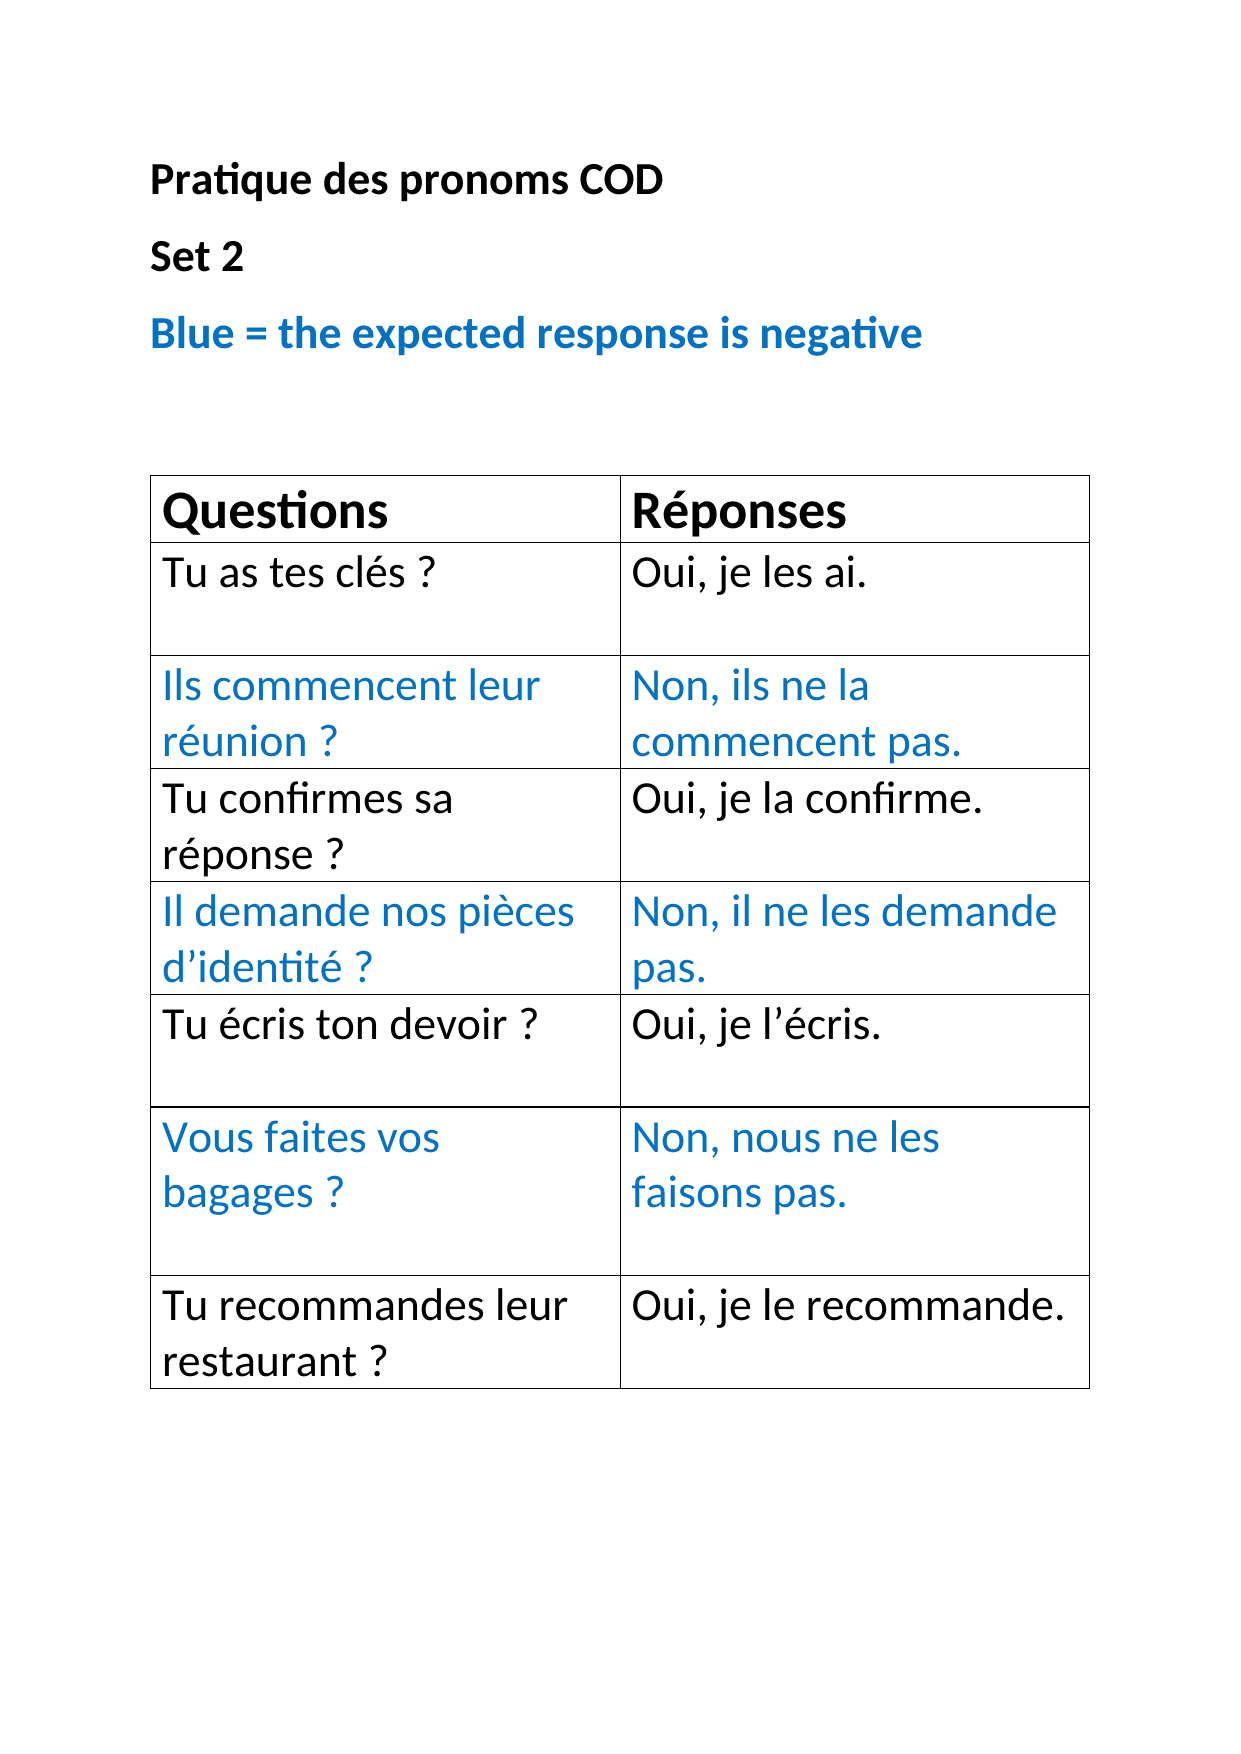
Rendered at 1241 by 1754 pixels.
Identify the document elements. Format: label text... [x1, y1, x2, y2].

table_cell Non, il ne les demande pas. [621, 882, 1089, 993]
table_cell Non, ils ne la commencent pas. [621, 656, 1089, 768]
text Pratique des pronoms COD [150, 150, 1090, 206]
table_cell Oui, je la confirme. [621, 769, 1089, 881]
text Blue = the expected response is negative [150, 304, 1090, 360]
table_cell Ils commencent leur réunion ? [151, 656, 620, 768]
table_cell Tu as tes clés ? [151, 543, 620, 655]
table_header Questions [151, 476, 620, 542]
table_cell Oui, je le recommande. [621, 1276, 1089, 1388]
table_header Réponses [621, 476, 1089, 542]
table_cell Tu écris ton devoir ? [151, 995, 620, 1106]
table_cell Tu recommandes leur restaurant ? [151, 1276, 620, 1388]
table_cell Oui, je l’écris. [621, 995, 1089, 1106]
table_cell Non, nous ne les faisons pas. [621, 1108, 1089, 1275]
table_cell Tu confirmes sa réponse ? [151, 769, 620, 881]
table_cell Oui, je les ai. [621, 543, 1089, 655]
table_cell Il demande nos pièces d’identité ? [151, 882, 620, 993]
table_cell Vous faites vos bagages ? [151, 1108, 620, 1275]
text Set 2 [150, 227, 1090, 283]
